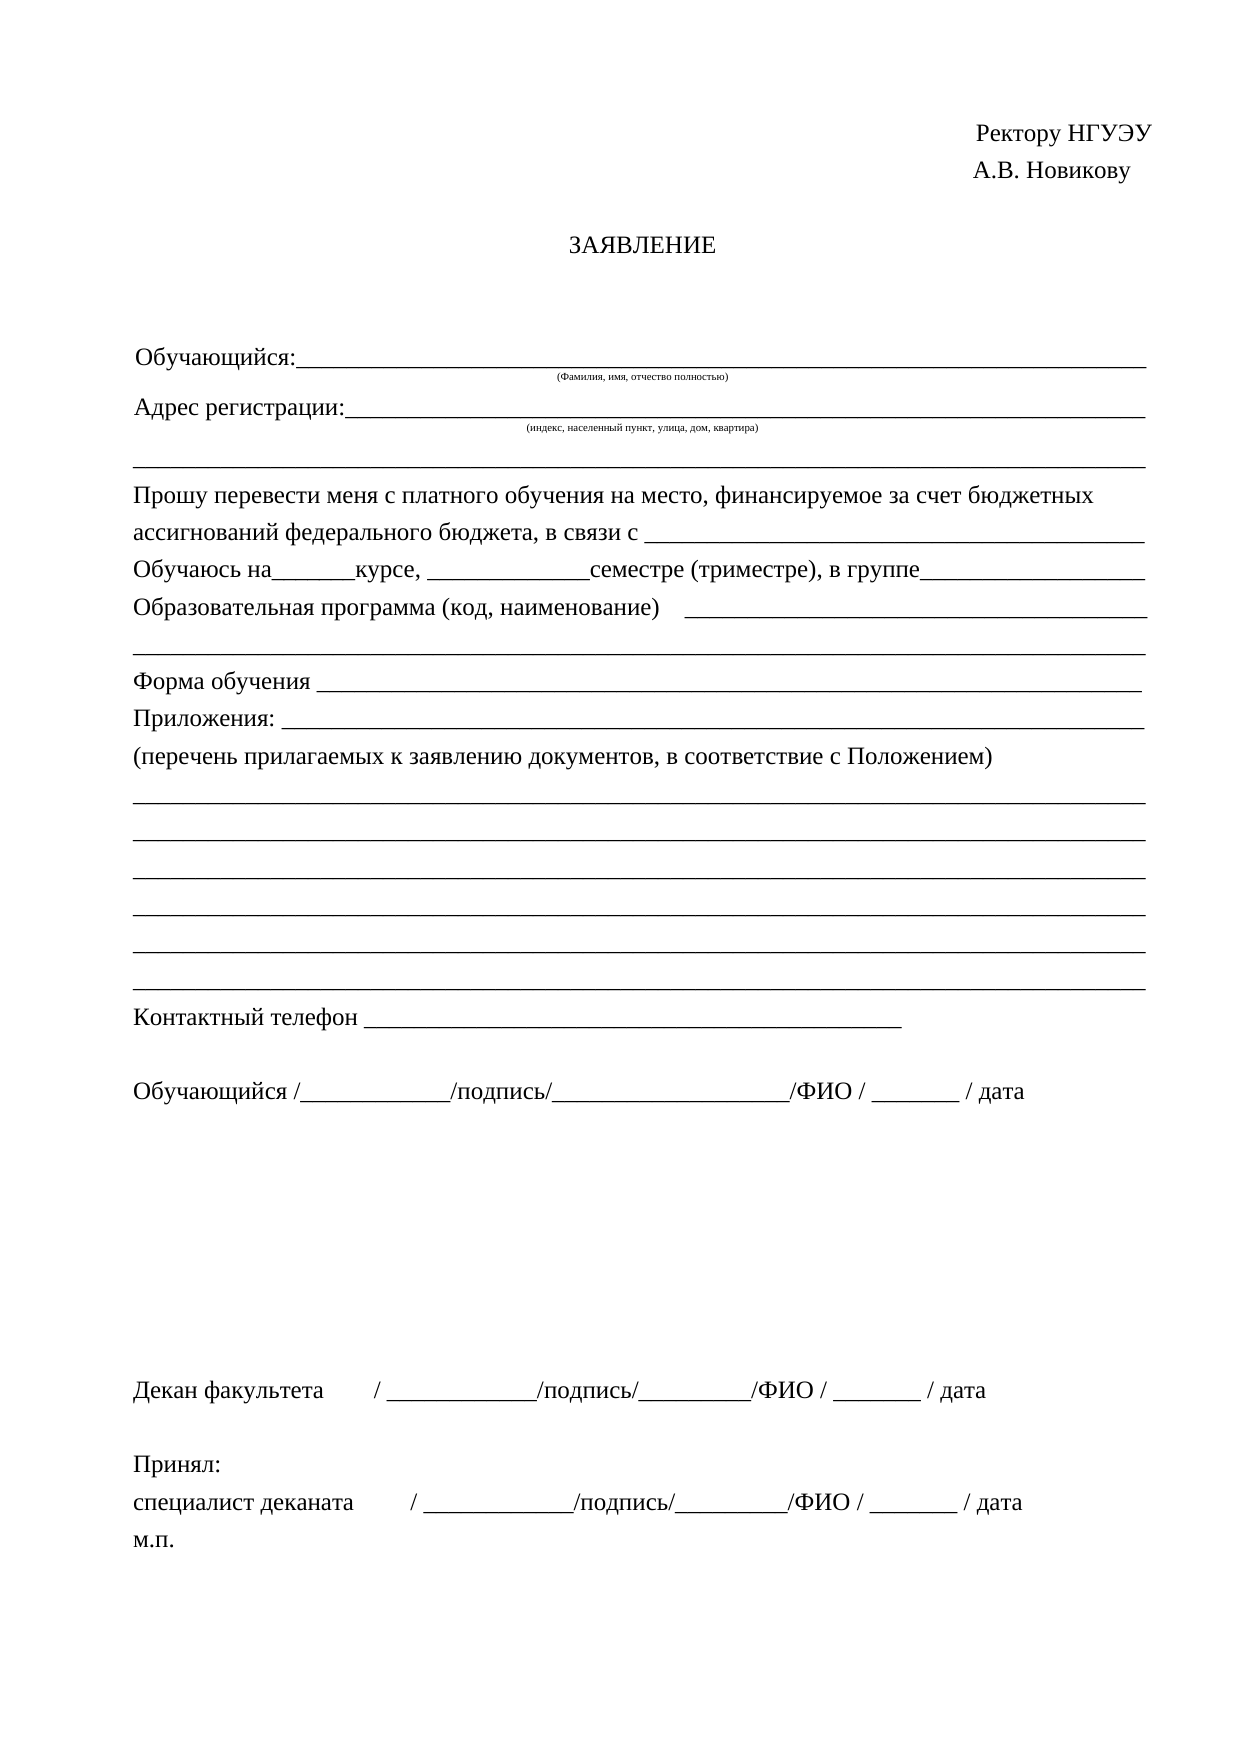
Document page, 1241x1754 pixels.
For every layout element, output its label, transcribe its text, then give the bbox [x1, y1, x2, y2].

text Приложения: _____________________________________________________________________ [133, 703, 1152, 732]
text _________________________________________________________________________________ [133, 442, 1152, 471]
text Ректору НГУЭУ [133, 118, 1152, 147]
text Образовательная программа (код, наименование) _____________________________________ [133, 592, 1152, 620]
text _________________________________________________________________________________ [133, 629, 1152, 658]
text _________________________________________________________________________________ [133, 815, 1152, 844]
text Адрес регистрации:________________________________________________________________ [133, 392, 1152, 421]
text _________________________________________________________________________________ [133, 778, 1152, 807]
text (Фамилия, имя, отчество полностью) [133, 371, 1152, 392]
text Декан факультета / ____________/подпись/_________/ФИО / _______ / дата [133, 1375, 1152, 1403]
text Контактный телефон ___________________________________________ [133, 1002, 1152, 1031]
text _________________________________________________________________________________ [133, 853, 1152, 881]
text Прошу перевести меня с платного обучения на место, финансируемое за счет бюджетных ассигнований федерального бюджета, в связи с ________________________________________ [133, 480, 1152, 546]
text _________________________________________________________________________________ [133, 964, 1152, 993]
text _________________________________________________________________________________ [133, 927, 1152, 956]
text _________________________________________________________________________________ [133, 890, 1152, 919]
text Обучаюсь на курсе, _____________семестре (триместре), в группе__________________ [133, 554, 1152, 583]
text ЗАЯВЛЕНИЕ [133, 230, 1152, 259]
text А.В. Новикову [797, 155, 1152, 184]
text (перечень прилагаемых к заявлению документов, в соответствие с Положением) [133, 741, 1152, 769]
text Принял: [133, 1449, 1152, 1478]
text (индекс, населенный пункт, улица, дом, квартира) [133, 421, 1152, 442]
text Форма обучения __________________________________________________________________ [133, 666, 1152, 695]
text Обучающийся:____________________________________________________________________ [135, 342, 1152, 371]
text м.п. [133, 1524, 1152, 1553]
text специалист деканата / ____________/подпись/_________/ФИО / _______ / дата [133, 1487, 1152, 1515]
text Обучающийся /____________/подпись/___________________/ФИО / _______ / дата [133, 1076, 1152, 1105]
